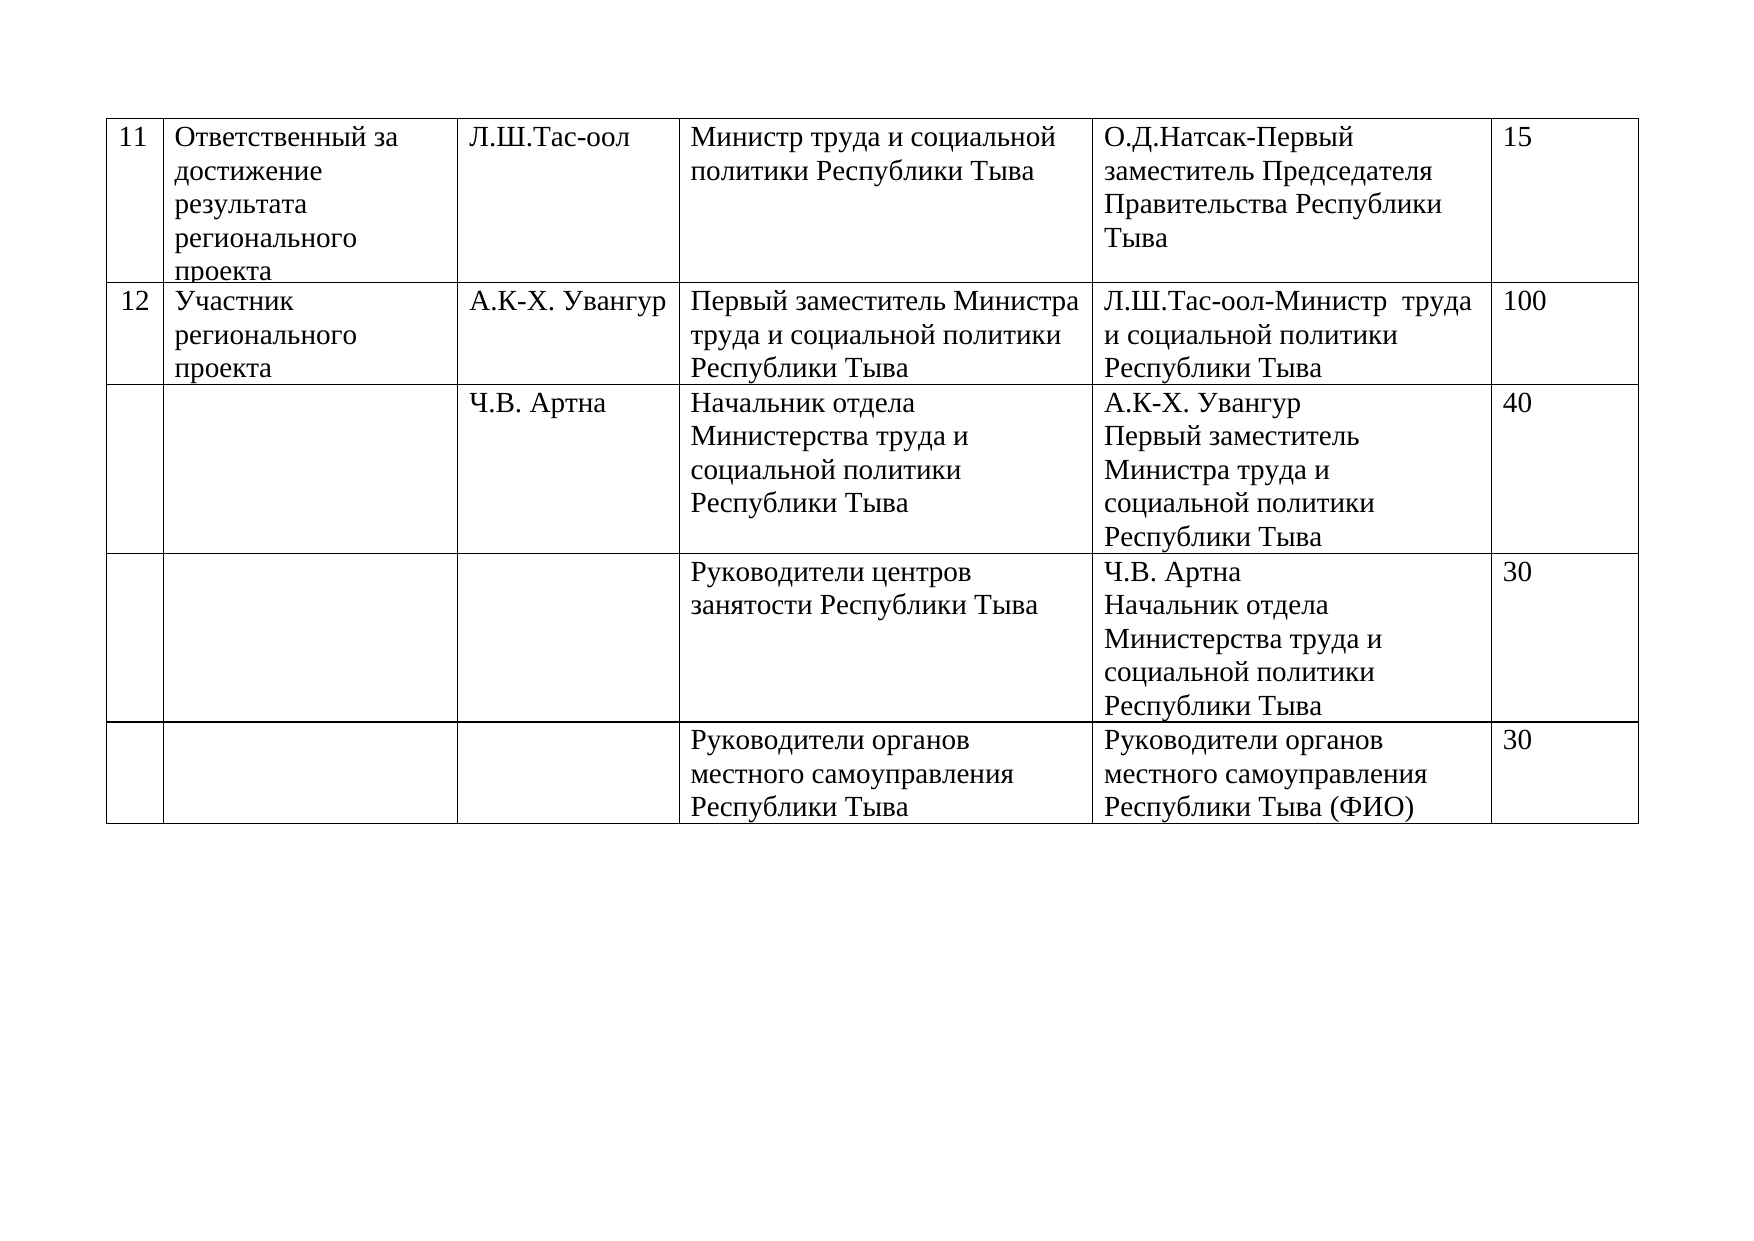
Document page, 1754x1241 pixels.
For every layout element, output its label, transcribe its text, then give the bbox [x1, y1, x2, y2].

table_cell Первый заместитель Министра труда и социальной политики Республики Тыва [680, 283, 1092, 384]
table_cell Начальник отдела Министерства труда и социальной политики Республики Тыва [680, 385, 1092, 553]
table_cell Руководители органов местного самоуправления Республики Тыва [680, 723, 1092, 823]
table_cell А.К-Х. Увангур Первый заместитель Министра труда и социальной политики Республики Тыва [1093, 385, 1491, 553]
table_cell Министр труда и социальной политики Республики Тыва [680, 119, 1092, 282]
table_cell [107, 385, 163, 553]
table_cell [458, 723, 679, 823]
table_cell 15 [1492, 119, 1638, 282]
table_cell 12 [107, 283, 163, 384]
table_cell Ч.В. Артна Начальник отдела Министерства труда и социальной политики Республики Тыва [1093, 554, 1491, 721]
table_cell [458, 554, 679, 721]
table_cell А.К-Х. Увангур [458, 283, 679, 384]
table_cell 30 [1492, 723, 1638, 823]
table_cell 100 [1492, 283, 1638, 384]
table_cell Руководители центров занятости Республики Тыва [680, 554, 1092, 721]
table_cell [1093, 119, 1491, 282]
table_cell 40 [1492, 385, 1638, 553]
table_cell Л.Ш.Тас-оол [458, 119, 679, 282]
table_cell Руководители органов местного самоуправления Республики Тыва (ФИО) [1093, 723, 1491, 823]
table_cell 30 [1492, 554, 1638, 721]
table_cell [107, 723, 163, 823]
table_cell [107, 554, 163, 721]
table_cell Участник регионального проекта [164, 283, 457, 384]
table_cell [164, 119, 457, 282]
table_cell [164, 723, 457, 823]
table_cell Л.Ш.Тас-оол-Министр труда и социальной политики Республики Тыва [1093, 283, 1491, 384]
table_cell 11 [107, 119, 163, 282]
table_cell Ч.В. Артна [458, 385, 679, 553]
table_cell [164, 554, 457, 721]
table_cell [164, 385, 457, 553]
